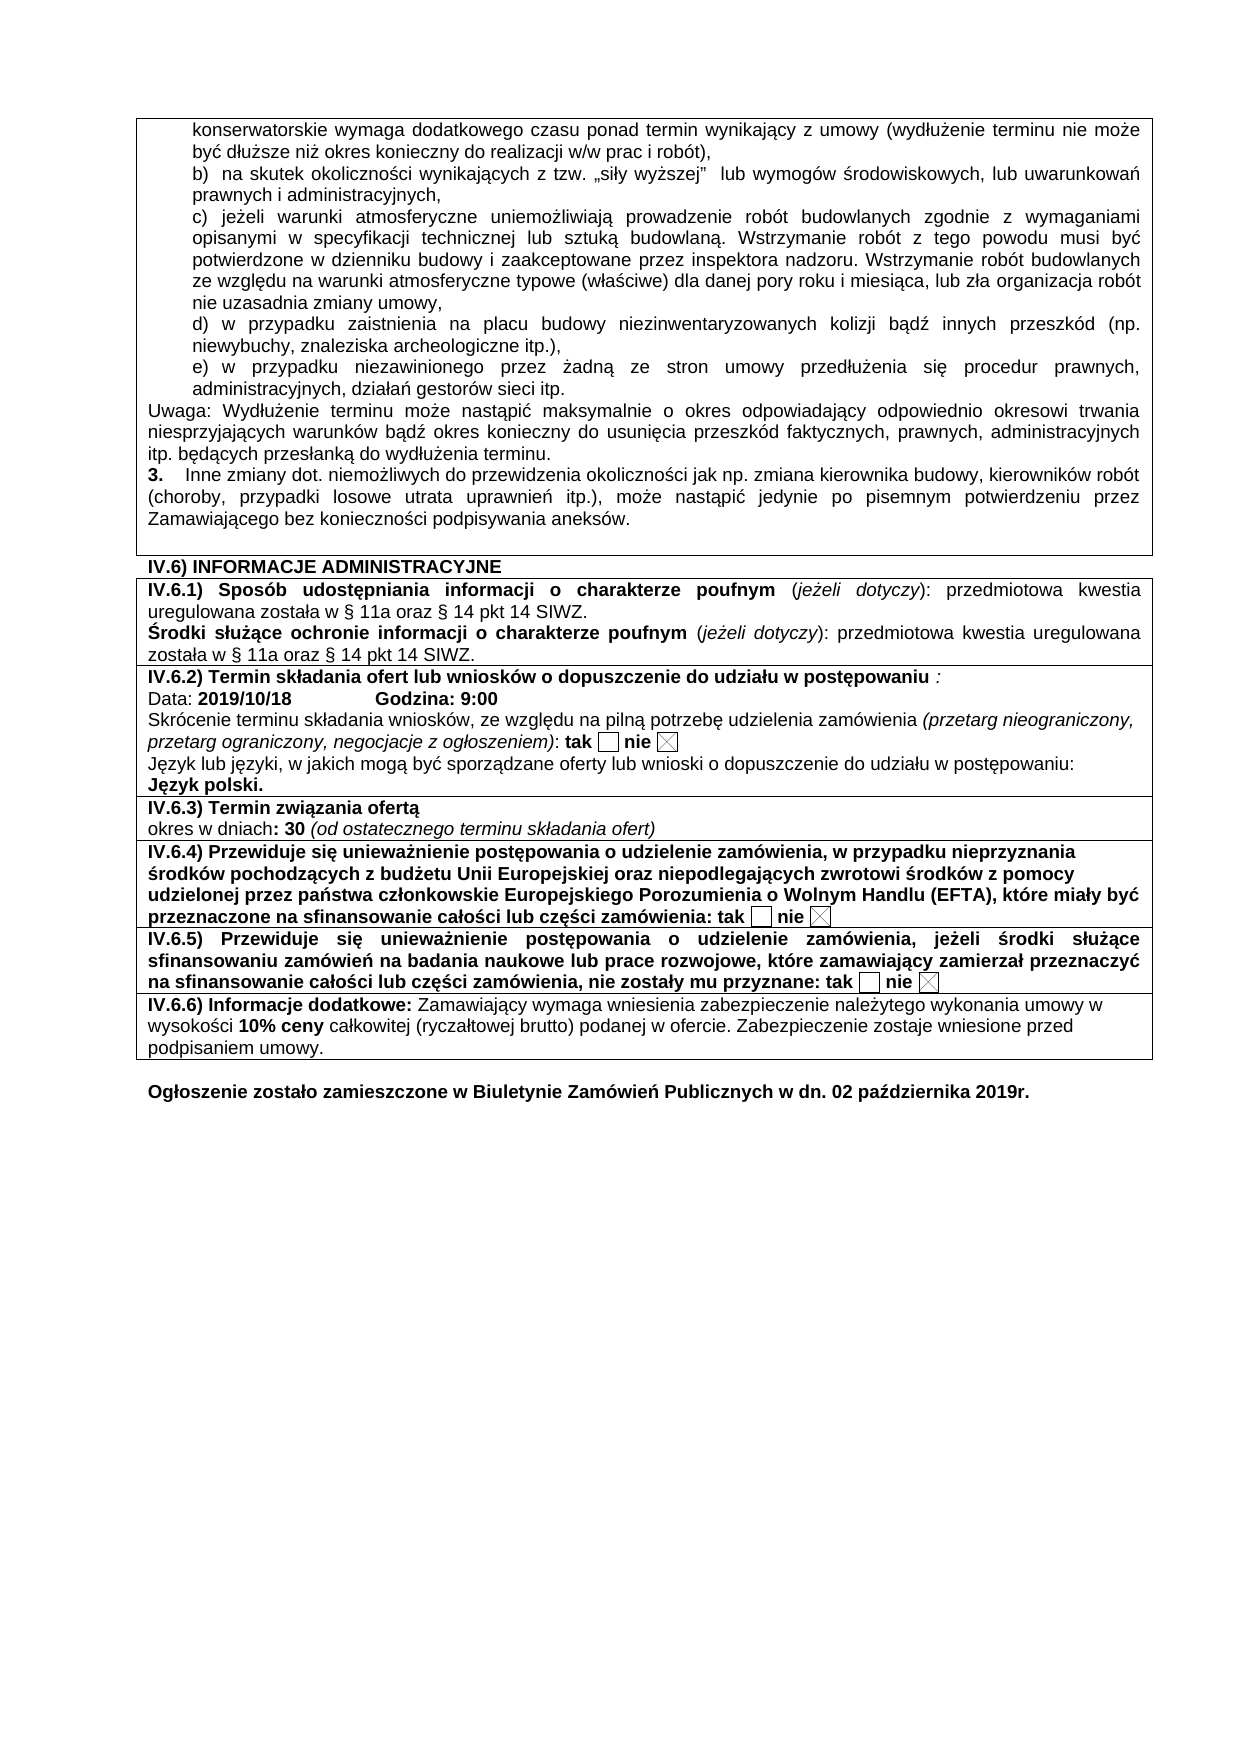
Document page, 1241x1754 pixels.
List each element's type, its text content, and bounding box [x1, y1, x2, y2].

table_cell IV.6.3) Termin związania ofertą okres w dniach: 30 (od ostatecznego terminu składania ofert) [137, 797, 1152, 840]
table_cell IV.6.5) Przewiduje się unieważnienie postępowania o udzielenie zamówienia, jeżeli środki służące sfinansowaniu zamówień na badania naukowe lub prace rozwojowe, które zamawiający zamierzał przeznaczyć na sfinansowanie całości lub części zamówienia, nie zostały mu przyznane: tak nie [137, 928, 1152, 993]
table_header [137, 119, 1152, 555]
table_cell IV.6.4) Przewiduje się unieważnienie postępowania o udzielenie zamówienia, w przypadku nieprzyznania środków pochodzących z budżetu Unii Europejskiej oraz niepodlegających zwrotowi środków z pomocy udzielonej przez państwa członkowskie Europejskiego Porozumienia o Wolnym Handlu (EFTA), które miały być przeznaczone na sfinansowanie całości lub części zamówienia: tak nie [137, 841, 1152, 927]
text IV.6) INFORMACJE ADMINISTRACYJNE [148, 556, 1092, 578]
table_header IV.6.1) Sposób udostępniania informacji o charakterze poufnym (jeżeli dotyczy): przedmiotowa kwestia uregulowana została w § 11a oraz § 14 pkt 14 SIWZ. Środki służące ochronie informacji o charakterze poufnym (jeżeli dotyczy): przedmiotowa kwestia uregulowana została w § 11a oraz § 14 pkt 14 SIWZ. [137, 579, 1152, 665]
table_cell IV.6.6) Informacje dodatkowe: Zamawiający wymaga wniesienia zabezpieczenie należytego wykonania umowy w wysokości 10% ceny całkowitej (ryczałtowej brutto) podanej w ofercie. Zabezpieczenie zostaje wniesione przed podpisaniem umowy. [137, 994, 1152, 1058]
table_cell IV.6.2) Termin składania ofert lub wniosków o dopuszczenie do udziału w postępowaniu : Data: 2019/10/18 Godzina: 9:00 Skrócenie terminu składania wniosków, ze względu na pilną potrzebę udzielenia zamówienia (przetarg nieograniczony, przetarg ograniczony, negocjacje z ogłoszeniem): tak nie Język lub języki, w jakich mogą być sporządzane oferty lub wnioski o dopuszczenie do udziału w postępowaniu: Język polski. [137, 666, 1152, 796]
text Ogłoszenie zostało zamieszczone w Biuletynie Zamówień Publicznych w dn. 02 października 2019r. [148, 1081, 1092, 1103]
